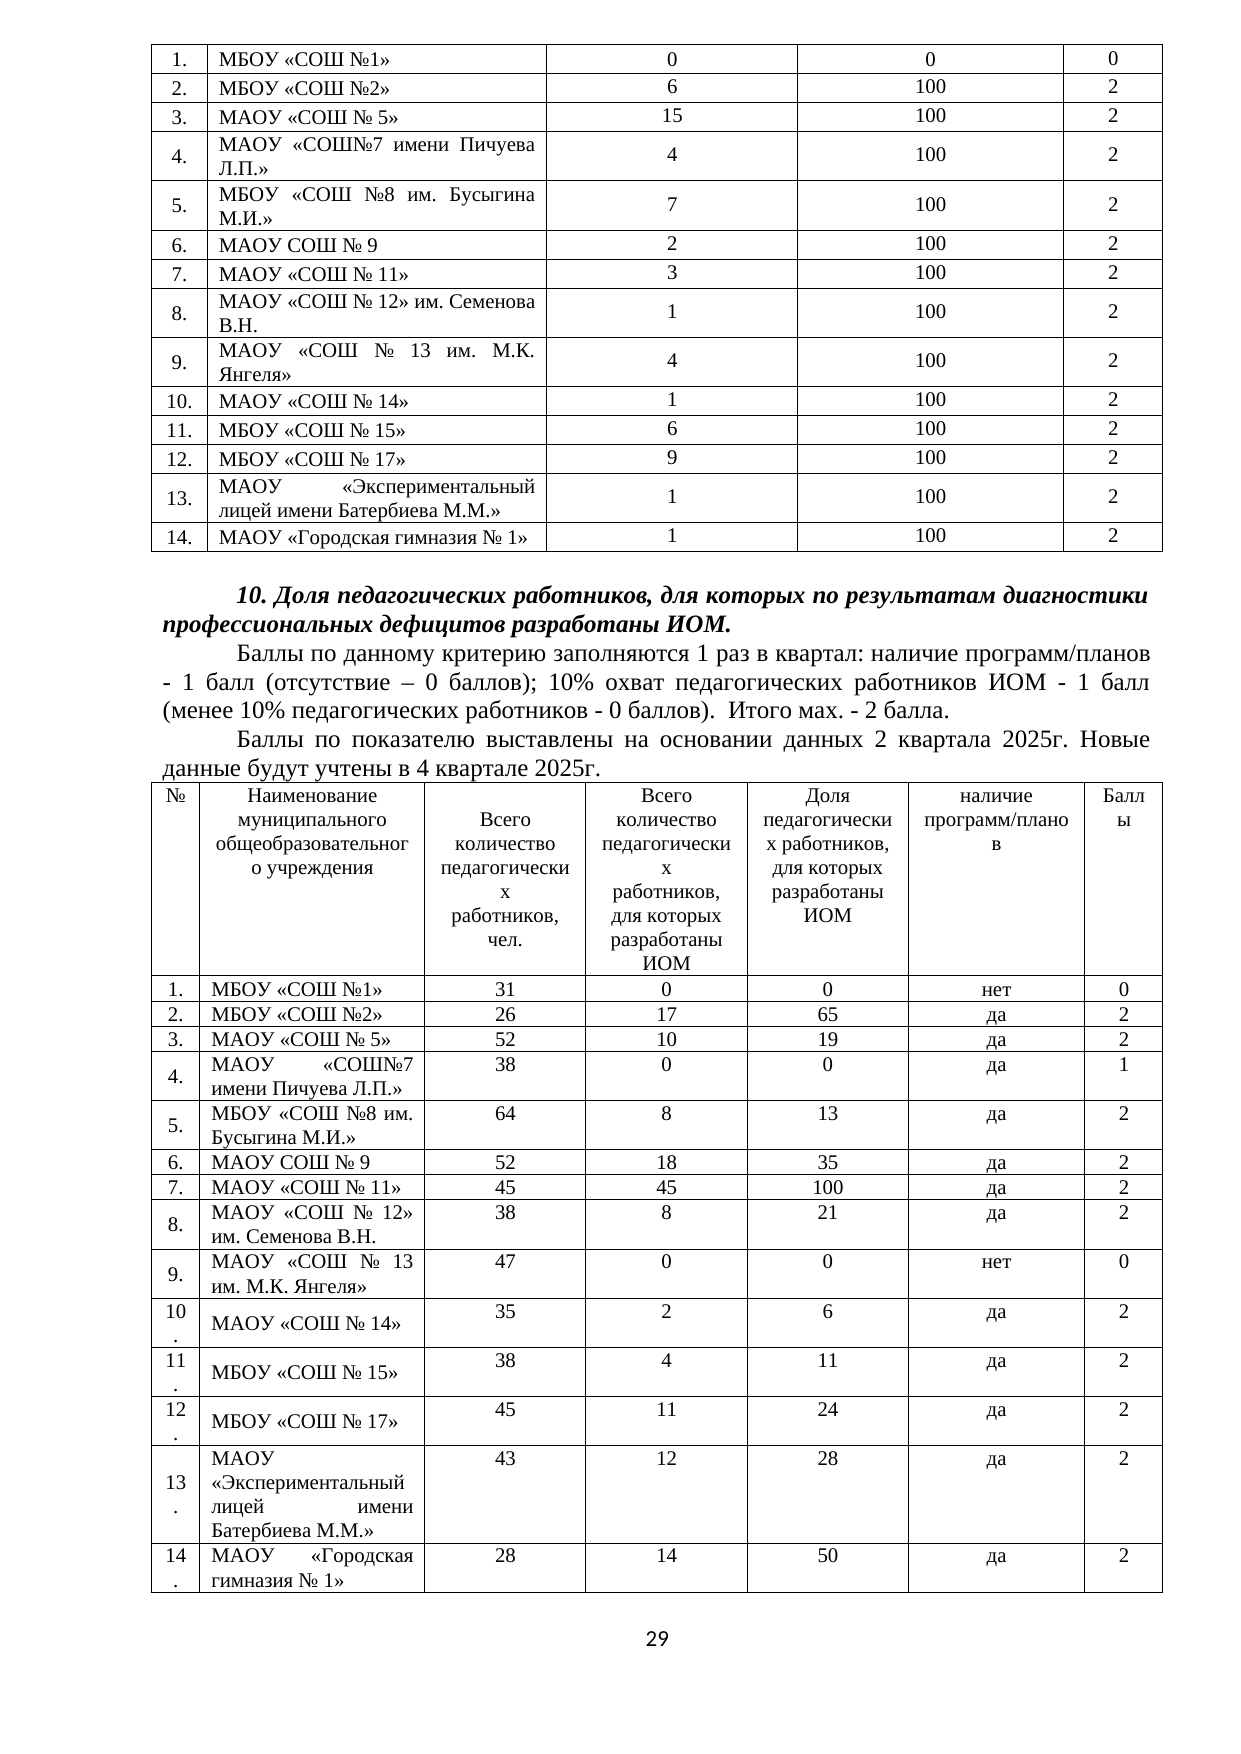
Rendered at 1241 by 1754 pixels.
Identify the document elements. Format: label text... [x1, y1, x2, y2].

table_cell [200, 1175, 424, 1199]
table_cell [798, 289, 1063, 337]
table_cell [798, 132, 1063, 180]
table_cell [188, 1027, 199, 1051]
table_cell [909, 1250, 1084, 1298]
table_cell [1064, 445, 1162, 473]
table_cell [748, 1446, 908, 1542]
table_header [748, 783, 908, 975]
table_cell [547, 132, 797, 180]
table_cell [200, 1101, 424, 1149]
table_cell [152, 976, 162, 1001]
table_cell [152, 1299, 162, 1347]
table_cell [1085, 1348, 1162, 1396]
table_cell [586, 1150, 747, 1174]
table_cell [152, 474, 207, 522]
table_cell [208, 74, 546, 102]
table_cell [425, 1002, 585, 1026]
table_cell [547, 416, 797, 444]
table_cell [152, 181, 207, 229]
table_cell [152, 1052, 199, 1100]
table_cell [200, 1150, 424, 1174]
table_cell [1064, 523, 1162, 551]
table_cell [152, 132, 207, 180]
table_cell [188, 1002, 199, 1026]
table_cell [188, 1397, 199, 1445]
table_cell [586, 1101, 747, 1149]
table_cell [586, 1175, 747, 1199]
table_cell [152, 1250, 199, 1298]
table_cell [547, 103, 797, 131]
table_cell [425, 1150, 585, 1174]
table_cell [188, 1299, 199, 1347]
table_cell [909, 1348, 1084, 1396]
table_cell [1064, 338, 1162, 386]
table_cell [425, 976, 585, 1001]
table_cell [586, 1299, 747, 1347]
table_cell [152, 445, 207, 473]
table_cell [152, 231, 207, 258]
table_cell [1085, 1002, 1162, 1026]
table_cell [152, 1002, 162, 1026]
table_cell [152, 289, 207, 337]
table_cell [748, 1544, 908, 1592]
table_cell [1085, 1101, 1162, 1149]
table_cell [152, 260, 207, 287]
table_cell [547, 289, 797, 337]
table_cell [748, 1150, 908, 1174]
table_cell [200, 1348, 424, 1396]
text Баллы по данному критерию заполняются 1 раз в квартал: наличие программ/планов - 1 балл (отсутствие – 0 баллов); 10% охват педагогических работников ИОМ - 1 балл (менее 10% педагогических работников - 0 баллов). Итого мах. - 2 балла. [162, 638, 1152, 724]
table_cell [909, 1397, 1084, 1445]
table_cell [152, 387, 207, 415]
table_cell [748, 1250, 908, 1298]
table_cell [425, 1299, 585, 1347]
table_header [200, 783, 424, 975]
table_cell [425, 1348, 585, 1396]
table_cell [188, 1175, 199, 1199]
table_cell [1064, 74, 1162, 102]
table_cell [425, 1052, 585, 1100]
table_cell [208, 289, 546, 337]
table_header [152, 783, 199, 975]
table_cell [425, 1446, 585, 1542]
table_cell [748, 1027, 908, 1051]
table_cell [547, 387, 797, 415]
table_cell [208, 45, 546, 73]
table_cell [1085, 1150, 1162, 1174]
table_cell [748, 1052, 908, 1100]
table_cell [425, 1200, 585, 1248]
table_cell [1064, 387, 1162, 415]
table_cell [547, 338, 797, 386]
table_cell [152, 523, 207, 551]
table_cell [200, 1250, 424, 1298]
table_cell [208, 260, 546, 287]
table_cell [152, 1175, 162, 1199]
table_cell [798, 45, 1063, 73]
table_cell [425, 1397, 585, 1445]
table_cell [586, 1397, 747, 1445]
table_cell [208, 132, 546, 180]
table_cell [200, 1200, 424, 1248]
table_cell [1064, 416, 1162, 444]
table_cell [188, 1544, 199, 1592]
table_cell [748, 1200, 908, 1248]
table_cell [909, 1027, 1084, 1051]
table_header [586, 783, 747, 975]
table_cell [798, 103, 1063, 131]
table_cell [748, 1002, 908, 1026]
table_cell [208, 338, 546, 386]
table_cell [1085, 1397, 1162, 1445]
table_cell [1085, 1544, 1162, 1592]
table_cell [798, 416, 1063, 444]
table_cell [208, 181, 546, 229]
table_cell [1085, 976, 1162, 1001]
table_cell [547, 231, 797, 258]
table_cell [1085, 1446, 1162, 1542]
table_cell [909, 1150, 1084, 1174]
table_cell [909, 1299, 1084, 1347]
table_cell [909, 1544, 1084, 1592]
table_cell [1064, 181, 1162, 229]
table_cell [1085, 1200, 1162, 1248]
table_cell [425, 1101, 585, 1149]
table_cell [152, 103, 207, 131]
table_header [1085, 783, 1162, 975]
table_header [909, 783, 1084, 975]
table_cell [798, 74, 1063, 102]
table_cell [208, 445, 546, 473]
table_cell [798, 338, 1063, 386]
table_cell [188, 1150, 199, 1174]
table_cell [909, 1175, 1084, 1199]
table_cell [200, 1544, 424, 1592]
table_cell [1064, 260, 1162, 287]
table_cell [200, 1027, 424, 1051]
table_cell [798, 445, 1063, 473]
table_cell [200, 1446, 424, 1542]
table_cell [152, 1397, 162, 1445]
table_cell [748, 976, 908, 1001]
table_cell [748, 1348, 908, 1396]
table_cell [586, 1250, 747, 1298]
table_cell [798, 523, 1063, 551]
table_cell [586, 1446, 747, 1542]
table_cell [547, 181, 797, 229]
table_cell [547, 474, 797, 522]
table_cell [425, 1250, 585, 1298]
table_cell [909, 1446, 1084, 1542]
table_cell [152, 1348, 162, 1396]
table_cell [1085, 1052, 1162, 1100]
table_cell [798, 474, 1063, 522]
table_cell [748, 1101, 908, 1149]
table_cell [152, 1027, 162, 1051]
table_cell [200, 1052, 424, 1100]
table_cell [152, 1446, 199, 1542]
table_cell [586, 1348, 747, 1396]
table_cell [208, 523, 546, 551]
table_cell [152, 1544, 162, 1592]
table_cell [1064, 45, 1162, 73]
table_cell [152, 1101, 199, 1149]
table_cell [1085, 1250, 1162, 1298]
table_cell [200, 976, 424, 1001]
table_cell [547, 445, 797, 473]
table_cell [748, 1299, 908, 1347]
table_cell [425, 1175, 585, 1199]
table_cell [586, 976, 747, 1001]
text Баллы по показателю выставлены на основании данных 2 квартала 2025г. Новые данные будут учтены в 4 квартале 2025г. [162, 724, 1152, 782]
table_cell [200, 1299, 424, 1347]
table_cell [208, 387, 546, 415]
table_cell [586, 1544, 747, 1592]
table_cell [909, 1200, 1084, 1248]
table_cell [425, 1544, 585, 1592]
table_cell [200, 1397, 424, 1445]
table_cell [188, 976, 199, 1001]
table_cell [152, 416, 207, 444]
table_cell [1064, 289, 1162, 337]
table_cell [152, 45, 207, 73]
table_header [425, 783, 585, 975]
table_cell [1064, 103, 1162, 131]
text 10. Доля педагогических работников, для которых по результатам диагностики профессиональных дефицитов разработаны ИОМ. [162, 581, 1152, 638]
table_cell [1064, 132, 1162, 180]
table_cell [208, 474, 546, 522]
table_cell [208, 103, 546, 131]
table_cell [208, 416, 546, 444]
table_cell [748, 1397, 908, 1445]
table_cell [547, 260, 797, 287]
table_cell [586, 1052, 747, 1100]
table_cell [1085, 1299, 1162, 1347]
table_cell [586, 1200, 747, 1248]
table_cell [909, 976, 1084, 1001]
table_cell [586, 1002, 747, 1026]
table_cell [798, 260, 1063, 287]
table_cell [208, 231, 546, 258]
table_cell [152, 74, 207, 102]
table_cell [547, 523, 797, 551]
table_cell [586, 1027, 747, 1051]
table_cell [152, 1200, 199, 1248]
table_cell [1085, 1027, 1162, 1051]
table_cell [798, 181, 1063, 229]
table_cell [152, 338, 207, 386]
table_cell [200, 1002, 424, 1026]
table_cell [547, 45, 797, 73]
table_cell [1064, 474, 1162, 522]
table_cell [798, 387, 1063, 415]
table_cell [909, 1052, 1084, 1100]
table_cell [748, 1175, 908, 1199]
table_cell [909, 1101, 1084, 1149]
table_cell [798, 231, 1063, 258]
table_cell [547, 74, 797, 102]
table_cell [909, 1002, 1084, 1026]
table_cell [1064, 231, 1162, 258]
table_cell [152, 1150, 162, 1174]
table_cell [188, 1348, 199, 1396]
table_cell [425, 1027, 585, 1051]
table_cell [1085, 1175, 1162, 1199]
